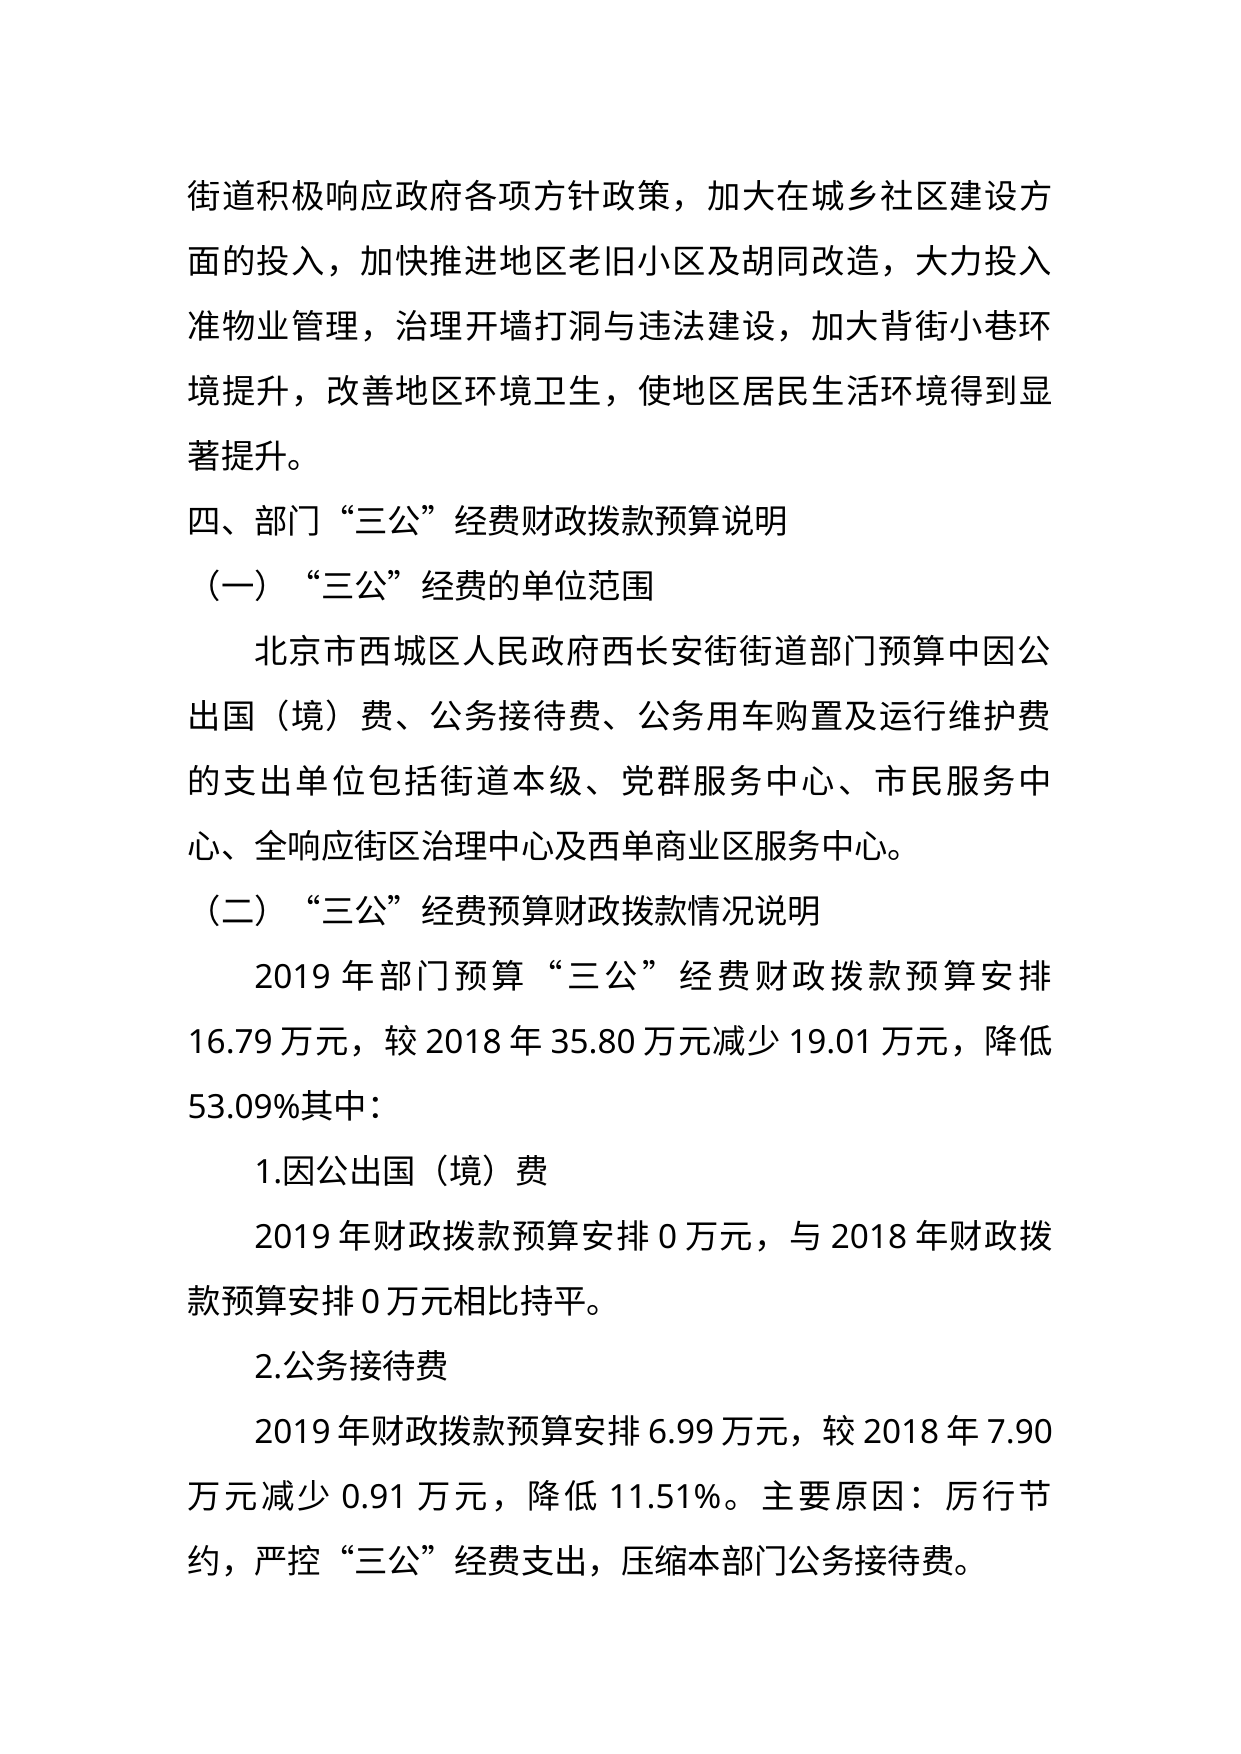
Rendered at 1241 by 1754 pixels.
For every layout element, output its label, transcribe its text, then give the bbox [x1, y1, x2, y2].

list （二）“三公”经费预算财政拨款情况说明 [187, 877, 1053, 942]
text 北京市西城区人民政府西长安街街道部门预算中因公出国（境）费、公务接待费、公务用车购置及运行维护费的支出单位包括街道本级、党群服务中心、市民服务中心、全响应街区治理中心及西单商业区服务中心。 [187, 617, 1053, 877]
list 1.因公出国（境）费 [187, 1137, 1053, 1202]
text （一）“三公”经费的单位范围 [187, 552, 1053, 617]
list 2019年财政拨款预算安排6.99万元，较2018年7.90万元减少0.91万元，降低11.51%。主要原因：厉行节约，严控“三公”经费支出，压缩本部门公务接待费。 [187, 1397, 1053, 1592]
text 四、部门“三公”经费财政拨款预算说明 [187, 487, 1053, 552]
list 2.公务接待费 [187, 1332, 1053, 1397]
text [187, 162, 1053, 487]
list 2019年部门预算“三公”经费财政拨款预算安排16.79万元，较2018年35.80万元减少19.01万元，降低53.09%其中： [187, 942, 1053, 1137]
list 2019年财政拨款预算安排0万元，与2018年财政拨款预算安排0万元相比持平。 [187, 1202, 1053, 1332]
